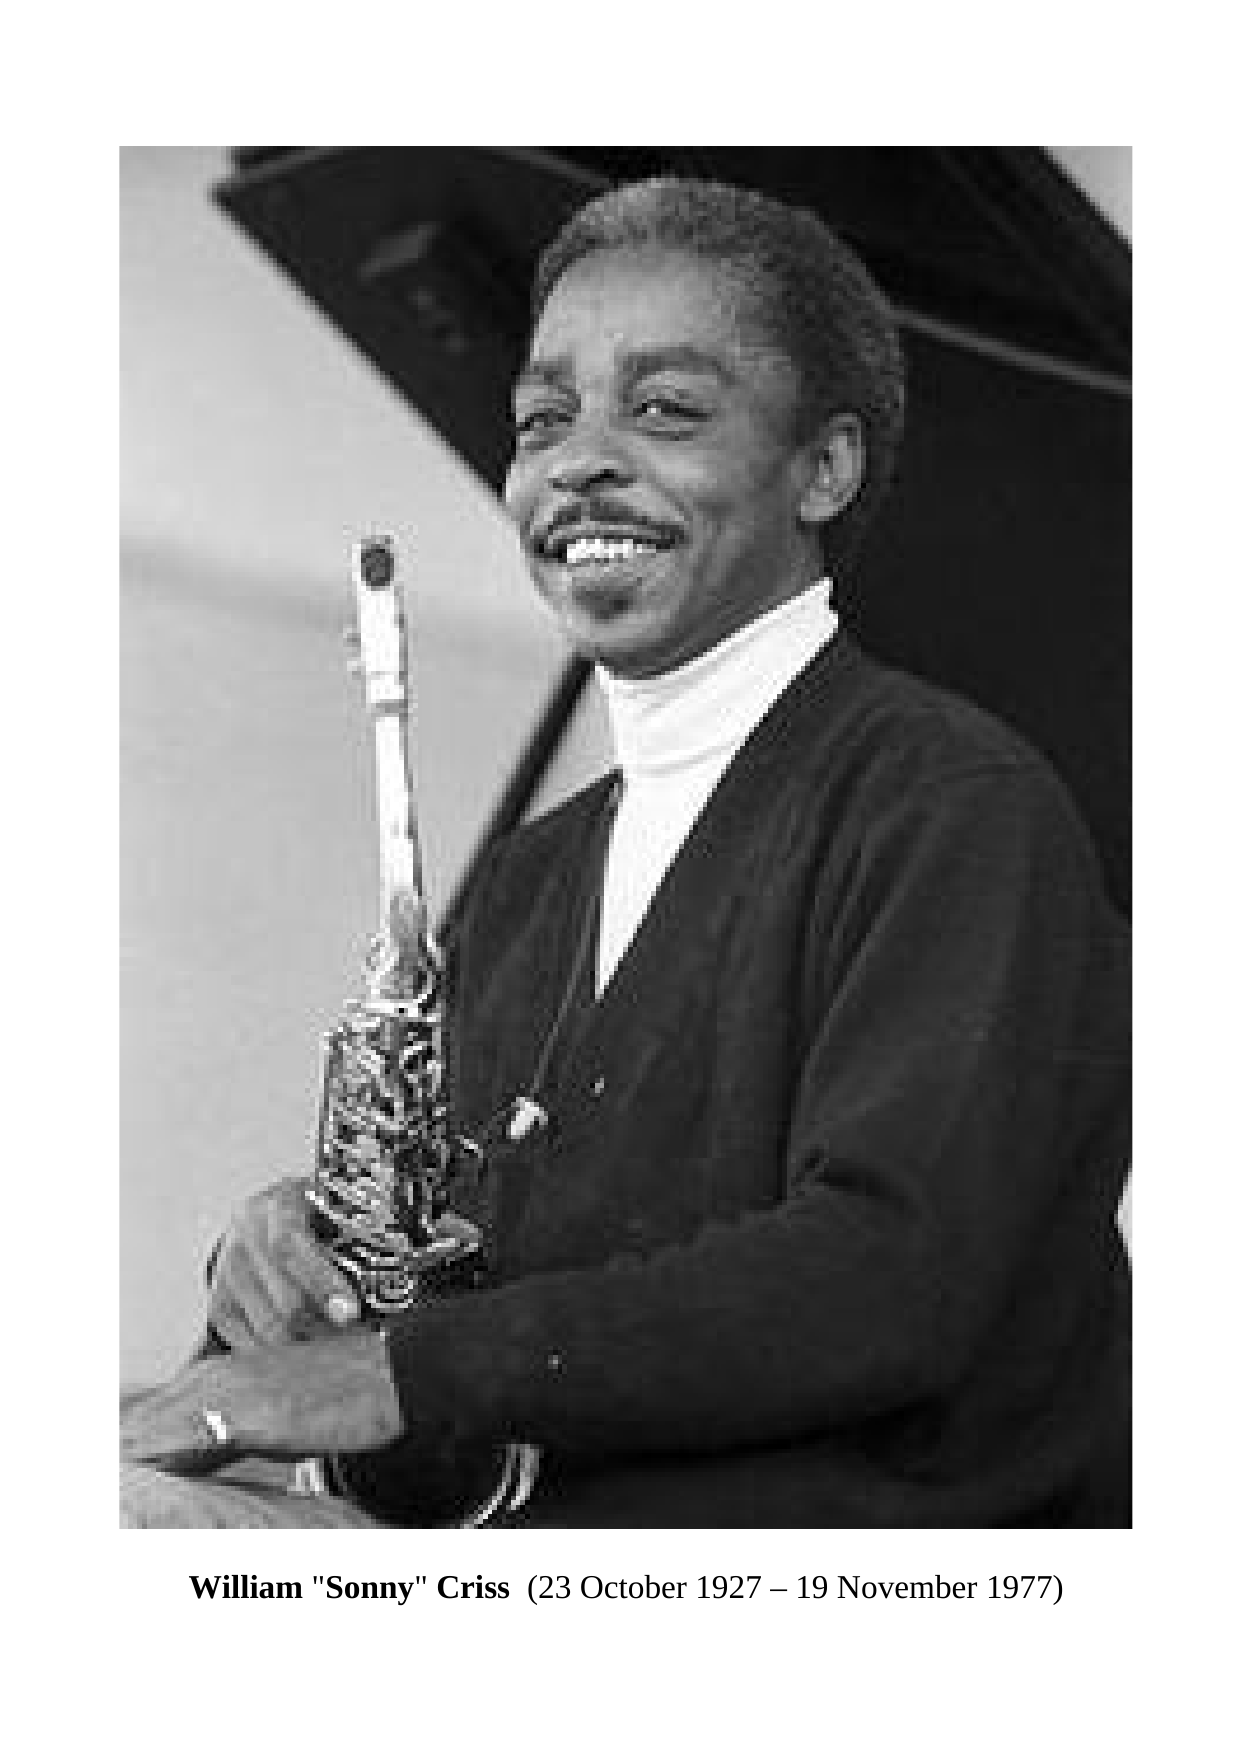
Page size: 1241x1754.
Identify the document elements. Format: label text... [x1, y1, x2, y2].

picture [119, 146, 1133, 1529]
text William "Sonny" Criss (23 October 1927 – 19 November 1977) [112, 1567, 1140, 1605]
